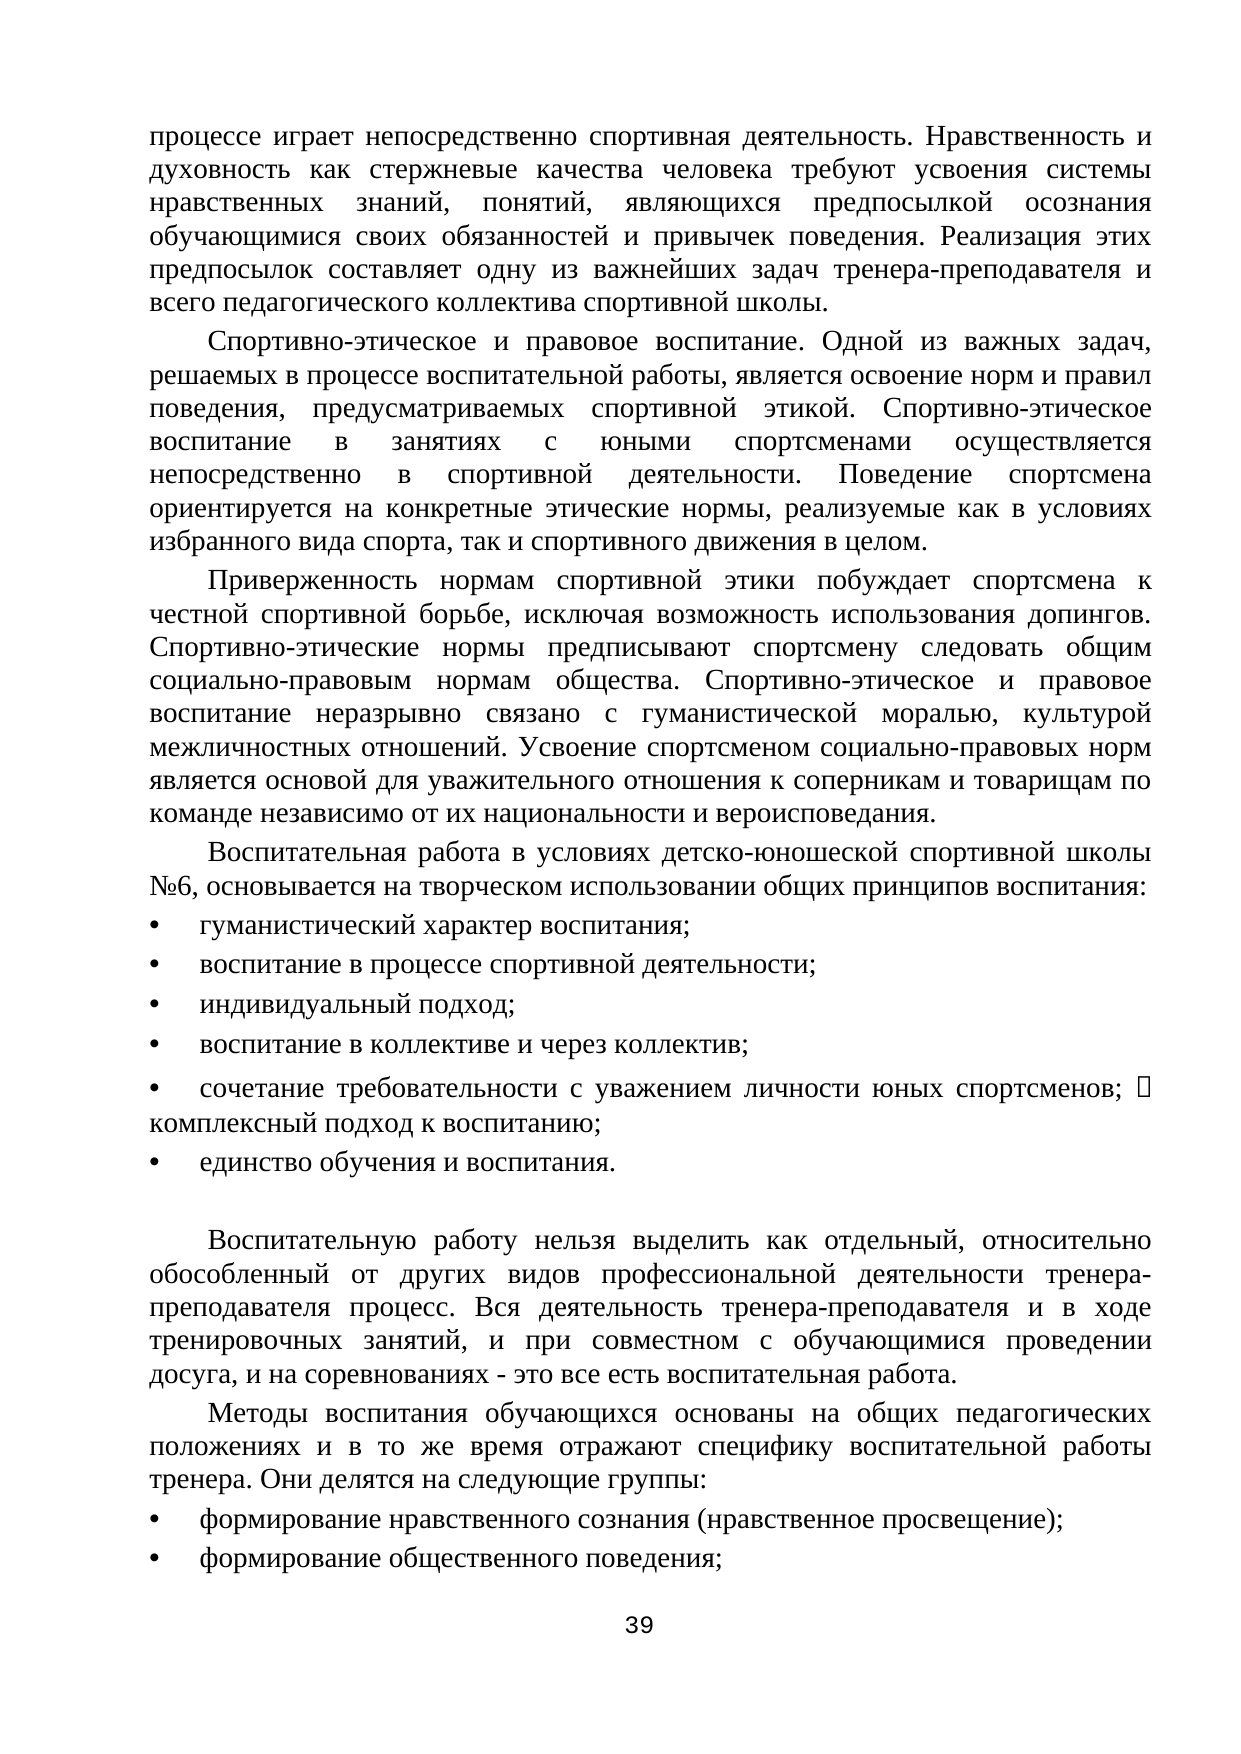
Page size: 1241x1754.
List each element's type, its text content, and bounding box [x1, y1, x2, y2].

text Методы воспитания обучающихся основаны на общих педагогических положениях и в то же время отражают специфику воспитательной работы тренера. Они делятся на следующие группы: [149, 1396, 1152, 1495]
list формирование общественного поведения; [149, 1541, 1152, 1574]
list индивидуальный подход; [149, 987, 1152, 1020]
text Спортивно-этическое и правовое воспитание. Одной из важных задач, решаемых в процессе воспитательной работы, является освоение норм и правил поведения, предусматриваемых спортивной этикой. Спортивно-этическое воспитание в занятиях с юными спортсменами осуществляется непосредственно в спортивной деятельности. Поведение спортсмена ориентируется на конкретные этические нормы, реализуемые как в условиях избранного вида спорта, так и спортивного движения в целом. [149, 324, 1152, 557]
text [149, 118, 1152, 318]
list формирование нравственного сознания (нравственное просвещение); [149, 1502, 1152, 1535]
list сочетание требовательности с уважением личности юных спортсменов;  комплексный подход к воспитанию; [149, 1066, 1152, 1139]
list гуманистический характер воспитания; [149, 908, 1152, 941]
text Приверженность нормам спортивной этики побуждает спортсмена к честной спортивной борьбе, исключая возможность использования допингов. Спортивно-этические нормы предписывают спортсмену следовать общим социально-правовым нормам общества. Спортивно-этическое и правовое воспитание неразрывно связано с гуманистической моралью, культурой межличностных отношений. Усвоение спортсменом социально-правовых норм является основой для уважительного отношения к соперникам и товарищам по команде независимо от их национальности и вероисповедания. [149, 563, 1152, 829]
list единство обучения и воспитания. [149, 1145, 1152, 1178]
list воспитание в коллективе и через коллектив; [149, 1027, 1152, 1060]
text Воспитательная работа в условиях детско-юношеской спортивной школы №6, основывается на творческом использовании общих принципов воспитания: [149, 835, 1152, 901]
text Воспитательную работу нельзя выделить как отдельный, относительно обособленный от других видов профессиональной деятельности тренера-преподавателя процесс. Вся деятельность тренера-преподавателя и в ходе тренировочных занятий, и при совместном с обучающимися проведении досуга, и на соревнованиях - это все есть воспитательная работа. [149, 1223, 1152, 1389]
list воспитание в процессе спортивной деятельности; [149, 947, 1152, 981]
